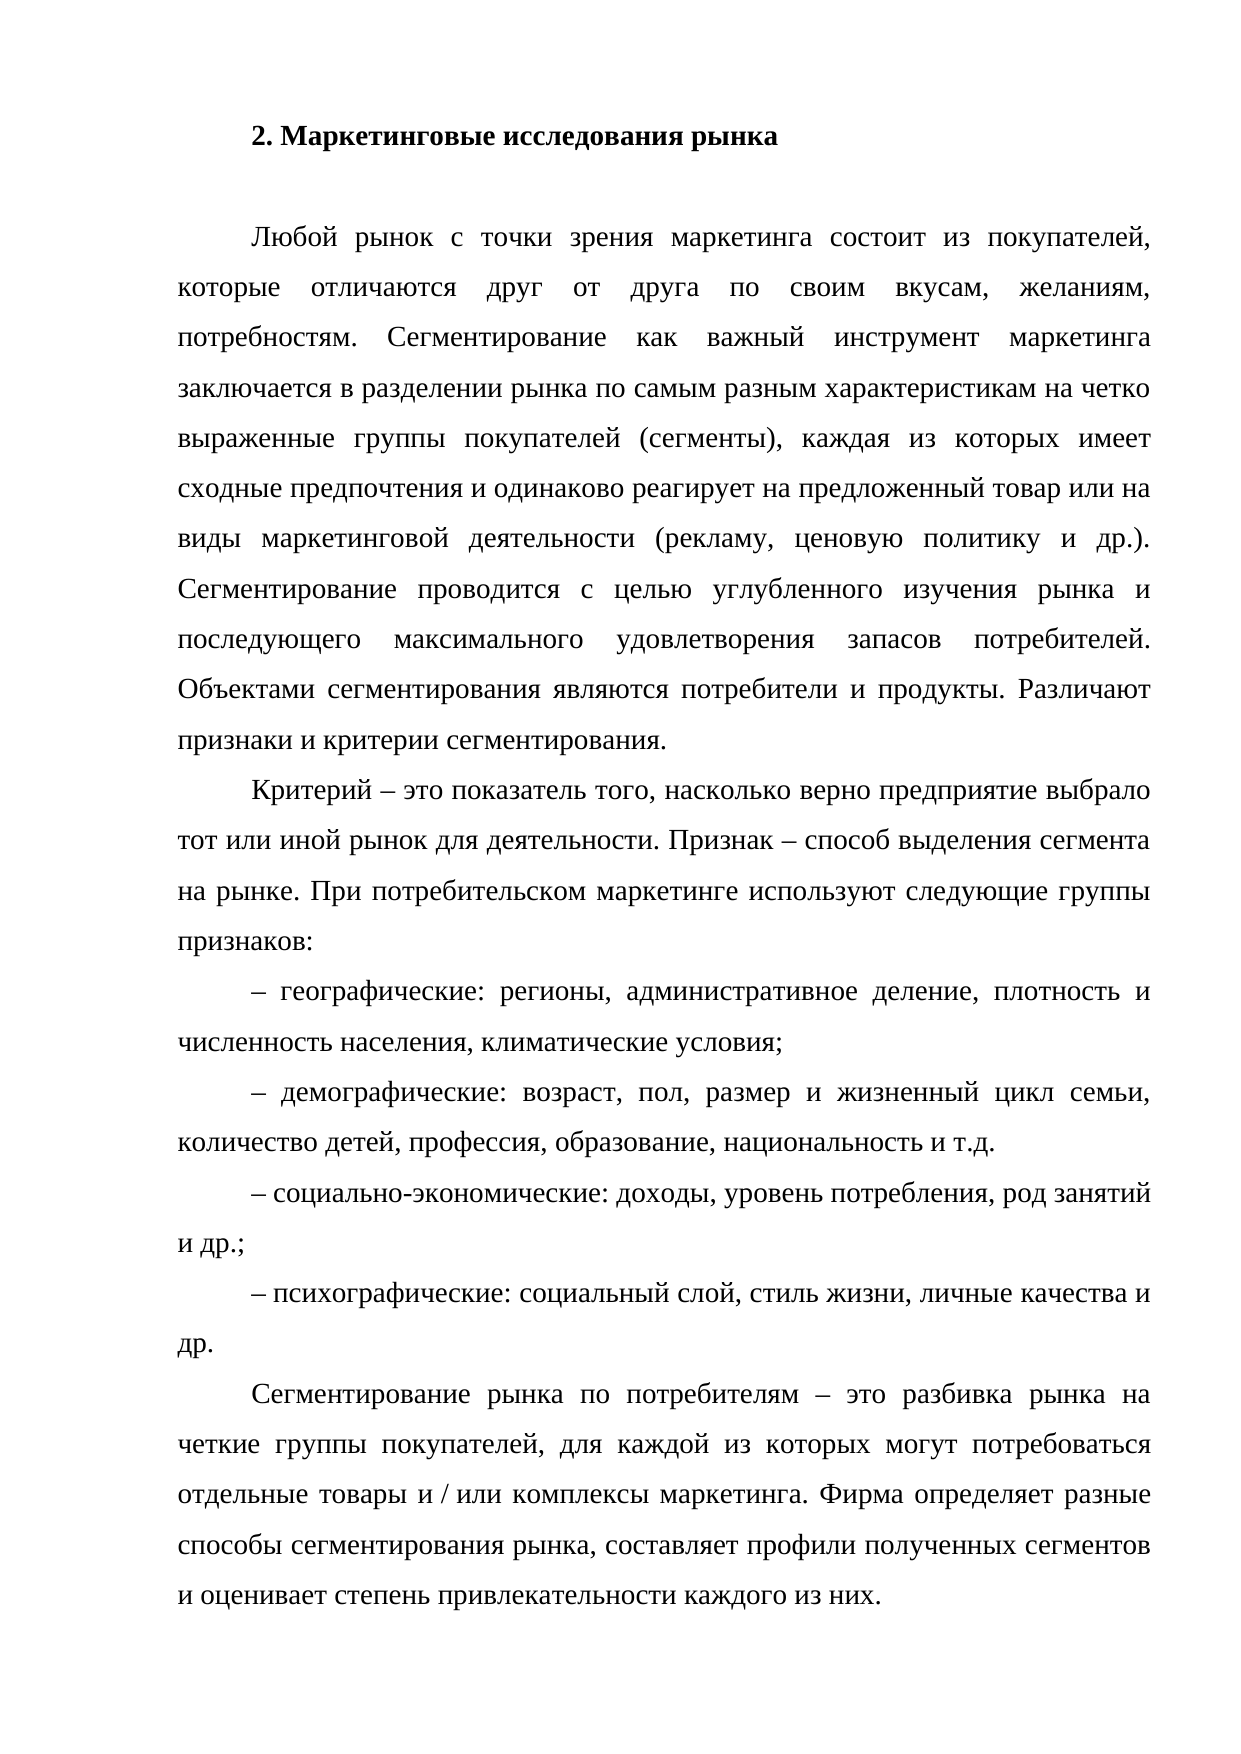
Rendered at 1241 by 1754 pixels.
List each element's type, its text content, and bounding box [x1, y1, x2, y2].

text – географические: регионы, административное деление, плотность и численность населения, климатические условия; [177, 973, 1152, 1057]
text – психографические: социальный слой, стиль жизни, личные качества и др. [177, 1275, 1152, 1359]
text Сегментирование рынка по потребителям – это разбивка рынка на четкие группы покупателей, для каждой из которых могут потребоваться отдельные товары и / или комплексы маркетинга. Фирма определяет разные способы сегментирования рынка, составляет профили полученных сегментов и оценивает степень привлекательности каждого из них. [177, 1376, 1152, 1611]
text – социально-экономические: доходы, уровень потребления, род занятий и др.; [177, 1175, 1152, 1258]
text – демографические: возраст, пол, размер и жизненный цикл семьи, количество детей, профессия, образование, национальность и т.д. [177, 1074, 1152, 1158]
text Любой рынок с точки зрения маркетинга состоит из покупателей, которые отличаются друг от друга по своим вкусам, желаниям, потребностям. Сегментирование как важный инструмент маркетинга заключается в разделении рынка по самым разным характеристикам на четко выраженные группы покупателей (сегменты), каждая из которых имеет сходные предпочтения и одинаково реагирует на предложенный товар или на виды маркетинговой деятельности (рекламу, ценовую политику и др.). Сегментирование проводится с целью углубленного изучения рынка и последующего максимального удовлетворения запасов потребителей. Объектами сегментирования являются потребители и продукты. Различают признаки и критерии сегментирования. [177, 219, 1152, 755]
text 2. Маркетинговые исследования рынка [177, 118, 1152, 152]
text Критерий – это показатель того, насколько верно предприятие выбрало тот или иной рынок для деятельности. Признак – способ выделения сегмента на рынке. При потребительском маркетинге используют следующие группы признаков: [177, 772, 1152, 957]
